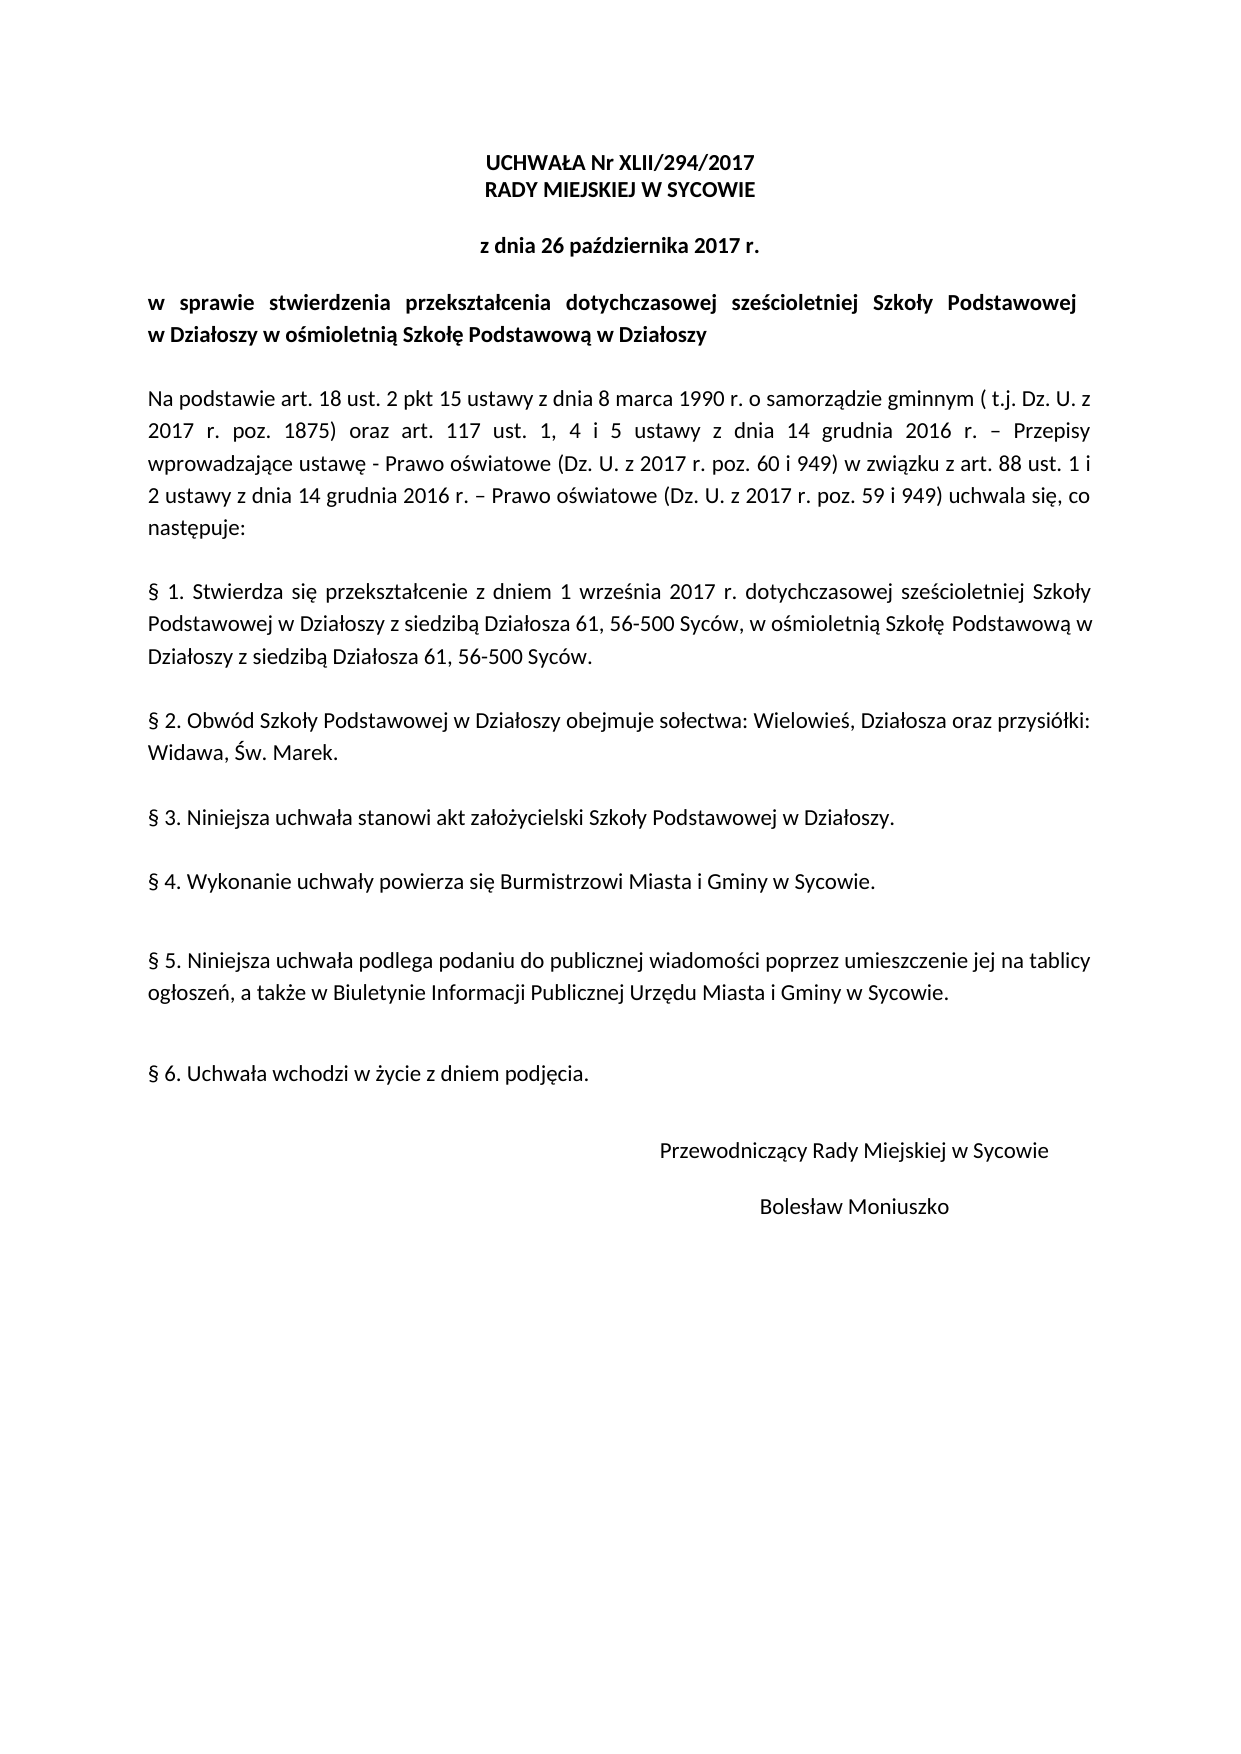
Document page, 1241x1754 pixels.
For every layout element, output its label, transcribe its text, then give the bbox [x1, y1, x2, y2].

text Przewodniczący Rady Miejskiej w Sycowie [616, 1136, 1093, 1164]
text § 6. Uchwała wchodzi w życie z dniem podjęcia. [148, 1059, 1093, 1087]
text § 5. Niniejsza uchwała podlega podaniu do publicznej wiadomości poprzez umieszczenie jej na tablicy ogłoszeń, a także w Biuletynie Informacji Publicznej Urzędu Miasta i Gminy w Sycowie. [148, 946, 1093, 1006]
text § 2. Obwód Szkoły Podstawowej w Działoszy obejmuje sołectwa: Wielowieś, Działosza oraz przysiółki: Widawa, Św. Marek. [148, 706, 1093, 766]
text w sprawie stwierdzenia przekształcenia dotychczasowej sześcioletniej Szkoły Podstawowej w Działoszy w ośmioletnią Szkołę Podstawową w Działoszy [148, 288, 1093, 348]
title z dnia 26 października 2017 r. [148, 232, 1093, 260]
text Na podstawie art. 18 ust. 2 pkt 15 ustawy z dnia 8 marca 1990 r. o samorządzie gminnym ( t.j. Dz. U. z 2017 r. poz. 1875) oraz art. 117 ust. 1, 4 i 5 ustawy z dnia 14 grudnia 2016 r. – Przepisy wprowadzające ustawę - Prawo oświatowe (Dz. U. z 2017 r. poz. 60 i 949) w związku z art. 88 ust. 1 i 2 ustawy z dnia 14 grudnia 2016 r. – Prawo oświatowe (Dz. U. z 2017 r. poz. 59 i 949) uchwala się, co następuje: [148, 384, 1093, 541]
text Bolesław Moniuszko [616, 1192, 1093, 1220]
text § 1. Stwierdza się przekształcenie z dniem 1 września 2017 r. dotychczasowej sześcioletniej Szkoły Podstawowej w Działoszy z siedzibą Działosza 61, 56-500 Syców, w ośmioletnią Szkołę Podstawową w Działoszy z siedzibą Działosza 61, 56-500 Syców. [148, 577, 1093, 670]
title UCHWAŁA Nr XLII/294/2017 [148, 148, 1093, 176]
text § 4. Wykonanie uchwały powierza się Burmistrzowi Miasta i Gminy w Sycowie. [148, 867, 1093, 895]
text § 3. Niniejsza uchwała stanowi akt założycielski Szkoły Podstawowej w Działoszy. [148, 803, 1093, 831]
title RADY MIEJSKIEJ W SYCOWIE [148, 176, 1093, 204]
